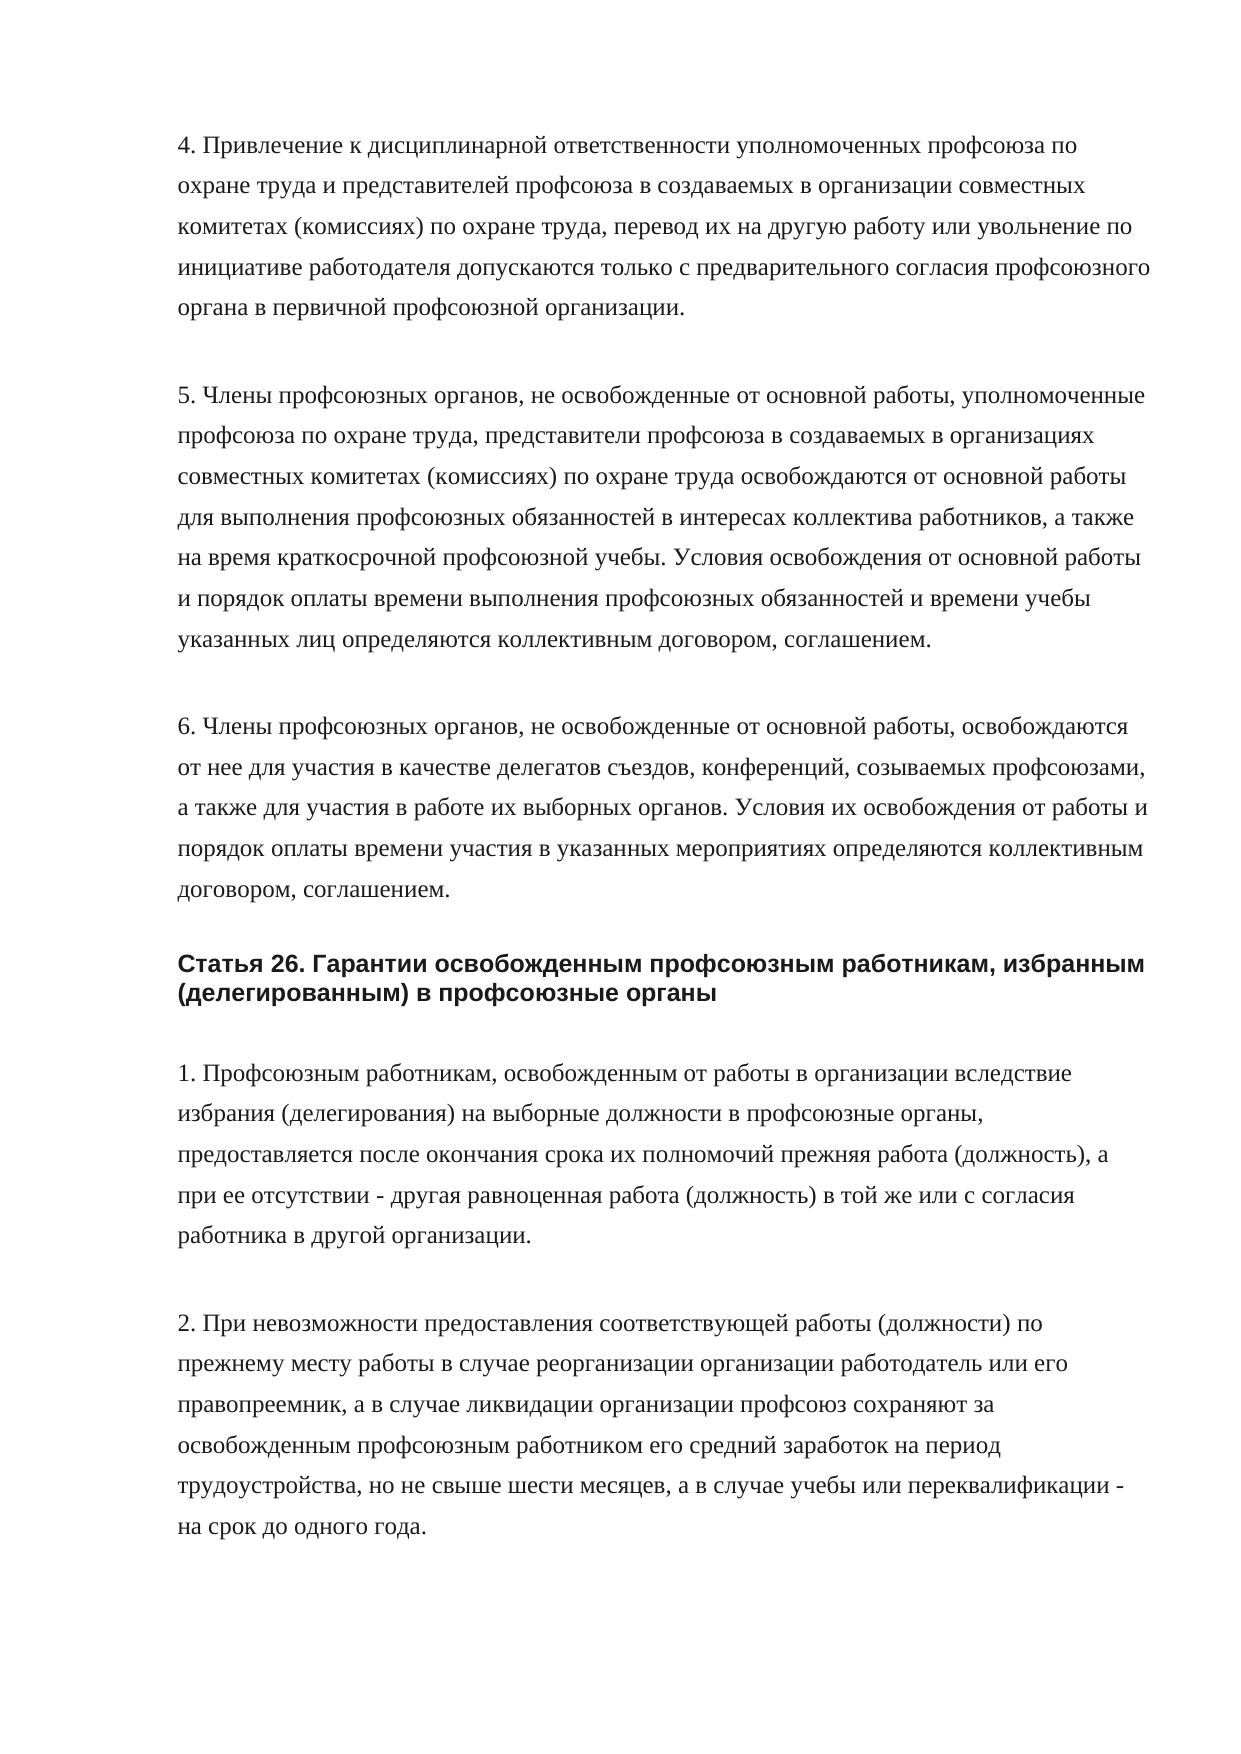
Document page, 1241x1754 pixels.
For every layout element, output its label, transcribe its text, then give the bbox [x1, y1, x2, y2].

text 2. При невозможности предоставления соответствующей работы (должности) по прежнему месту работы в случае реорганизации организации работодатель или его правопреемник, а в случае ликвидации организации профсоюз сохраняют за освобожденным профсоюзным работником его средний заработок на период трудоустройства, но не свыше шести месяцев, а в случае учебы или переквалификации - на срок до одного года. [177, 1296, 1152, 1540]
text 6. Члены профсоюзных органов, не освобожденные от основной работы, освобождаются от нее для участия в качестве делегатов съездов, конференций, созываемых профсоюзами, а также для участия в работе их выборных органов. Условия их освобождения от работы и порядок оплаты времени участия в указанных мероприятиях определяются коллективным договором, соглашением. [177, 699, 1152, 902]
text 4. Привлечение к дисциплинарной ответственности уполномоченных профсоюза по охране труда и представителей профсоюза в создаваемых в организации совместных комитетах (комиссиях) по охране труда, перевод их на другую работу или увольнение по инициативе работодателя допускаются только с предварительного согласия профсоюзного органа в первичной профсоюзной организации. [177, 118, 1152, 321]
text Статья 26. Гарантии освобожденным профсоюзным работникам, избранным (делегированным) в профсоюзные органы [177, 949, 1152, 1007]
text 5. Члены профсоюзных органов, не освобожденные от основной работы, уполномоченные профсоюза по охране труда, представители профсоюза в создаваемых в организациях совместных комитетах (комиссиях) по охране труда освобождаются от основной работы для выполнения профсоюзных обязанностей в интересах коллектива работников, а также на время краткосрочной профсоюзной учебы. Условия освобождения от основной работы и порядок оплаты времени выполнения профсоюзных обязанностей и времени учебы указанных лиц определяются коллективным договором, соглашением. [177, 368, 1152, 652]
text 1. Профсоюзным работникам, освобожденным от работы в организации вследствие избрания (делегирования) на выборные должности в профсоюзные органы, предоставляется после окончания срока их полномочий прежняя работа (должность), а при ее отсутствии - другая равноценная работа (должность) в той же или с согласия работника в другой организации. [177, 1046, 1152, 1249]
